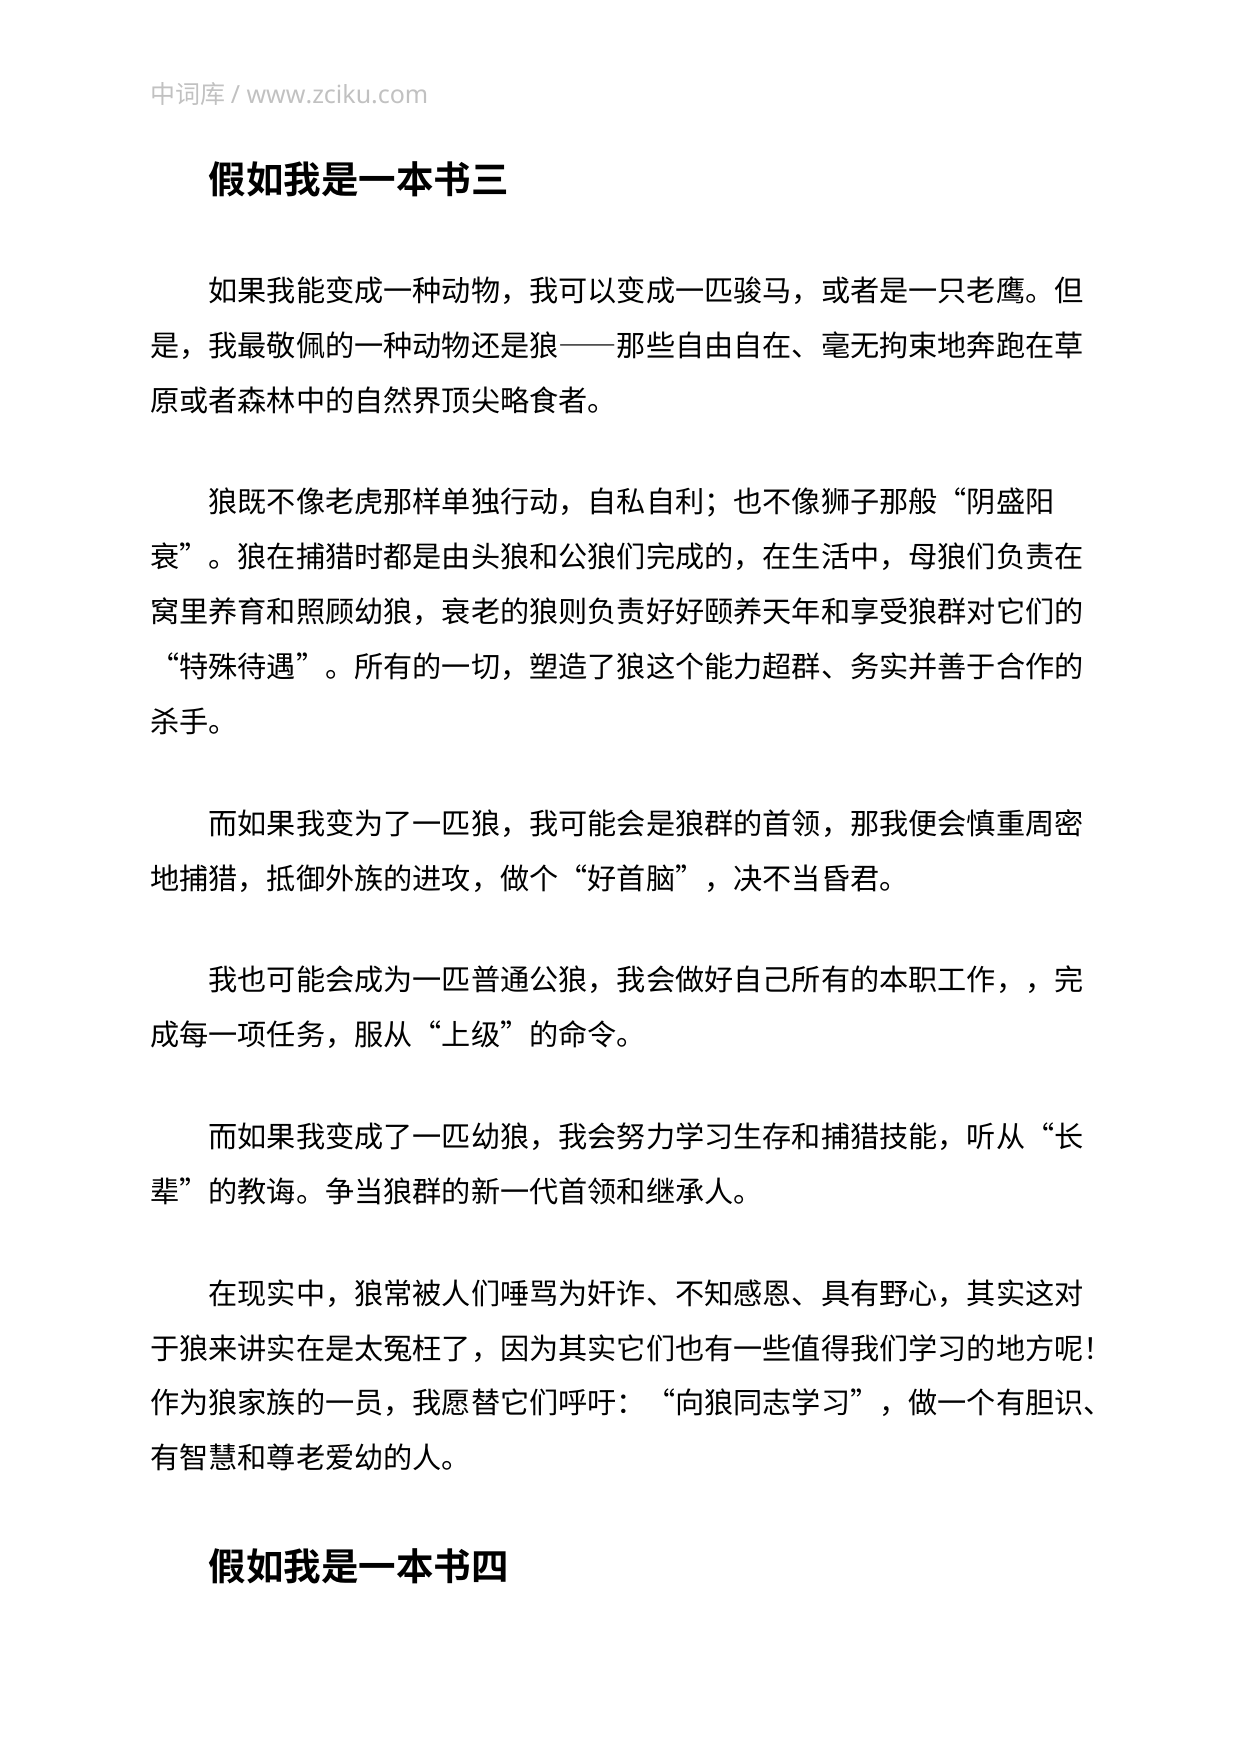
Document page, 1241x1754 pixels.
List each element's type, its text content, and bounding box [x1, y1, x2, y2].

text 假如我是一本书四 [150, 1537, 1090, 1591]
text 狼既不像老虎那样单独行动，自私自利；也不像狮子那般“阴盛阳衰”。狼在捕猎时都是由头狼和公狼们完成的，在生活中，母狼们负责在窝里养育和照顾幼狼，衰老的狼则负责好好颐养天年和享受狼群对它们的“特殊待遇”。所有的一切，塑造了狼这个能力超群、务实并善于合作的杀手。 [150, 479, 1090, 741]
text 如果我能变成一种动物，我可以变成一匹骏马，或者是一只老鹰。但是，我最敬佩的一种动物还是狼——那些自由自在、毫无拘束地奔跑在草原或者森林中的自然界顶尖略食者。 [150, 267, 1090, 419]
text 而如果我变成了一匹幼狼，我会努力学习生存和捕猎技能，听从“长辈”的教诲。争当狼群的新一代首领和继承人。 [150, 1114, 1090, 1211]
text 我也可能会成为一匹普通公狼，我会做好自己所有的本职工作，，完成每一项任务，服从“上级”的命令。 [150, 957, 1090, 1054]
text 而如果我变为了一匹狼，我可能会是狼群的首领，那我便会慎重周密地捕猎，抵御外族的进攻，做个“好首脑”，决不当昏君。 [150, 800, 1090, 897]
text 假如我是一本书三 [150, 150, 1090, 204]
text 在现实中，狼常被人们唾骂为奸诈、不知感恩、具有野心，其实这对于狼来讲实在是太冤枉了，因为其实它们也有一些值得我们学习的地方呢！作为狼家族的一员，我愿替它们呼吁：“向狼同志学习”，做一个有胆识、有智慧和尊老爱幼的人。 [150, 1270, 1090, 1477]
